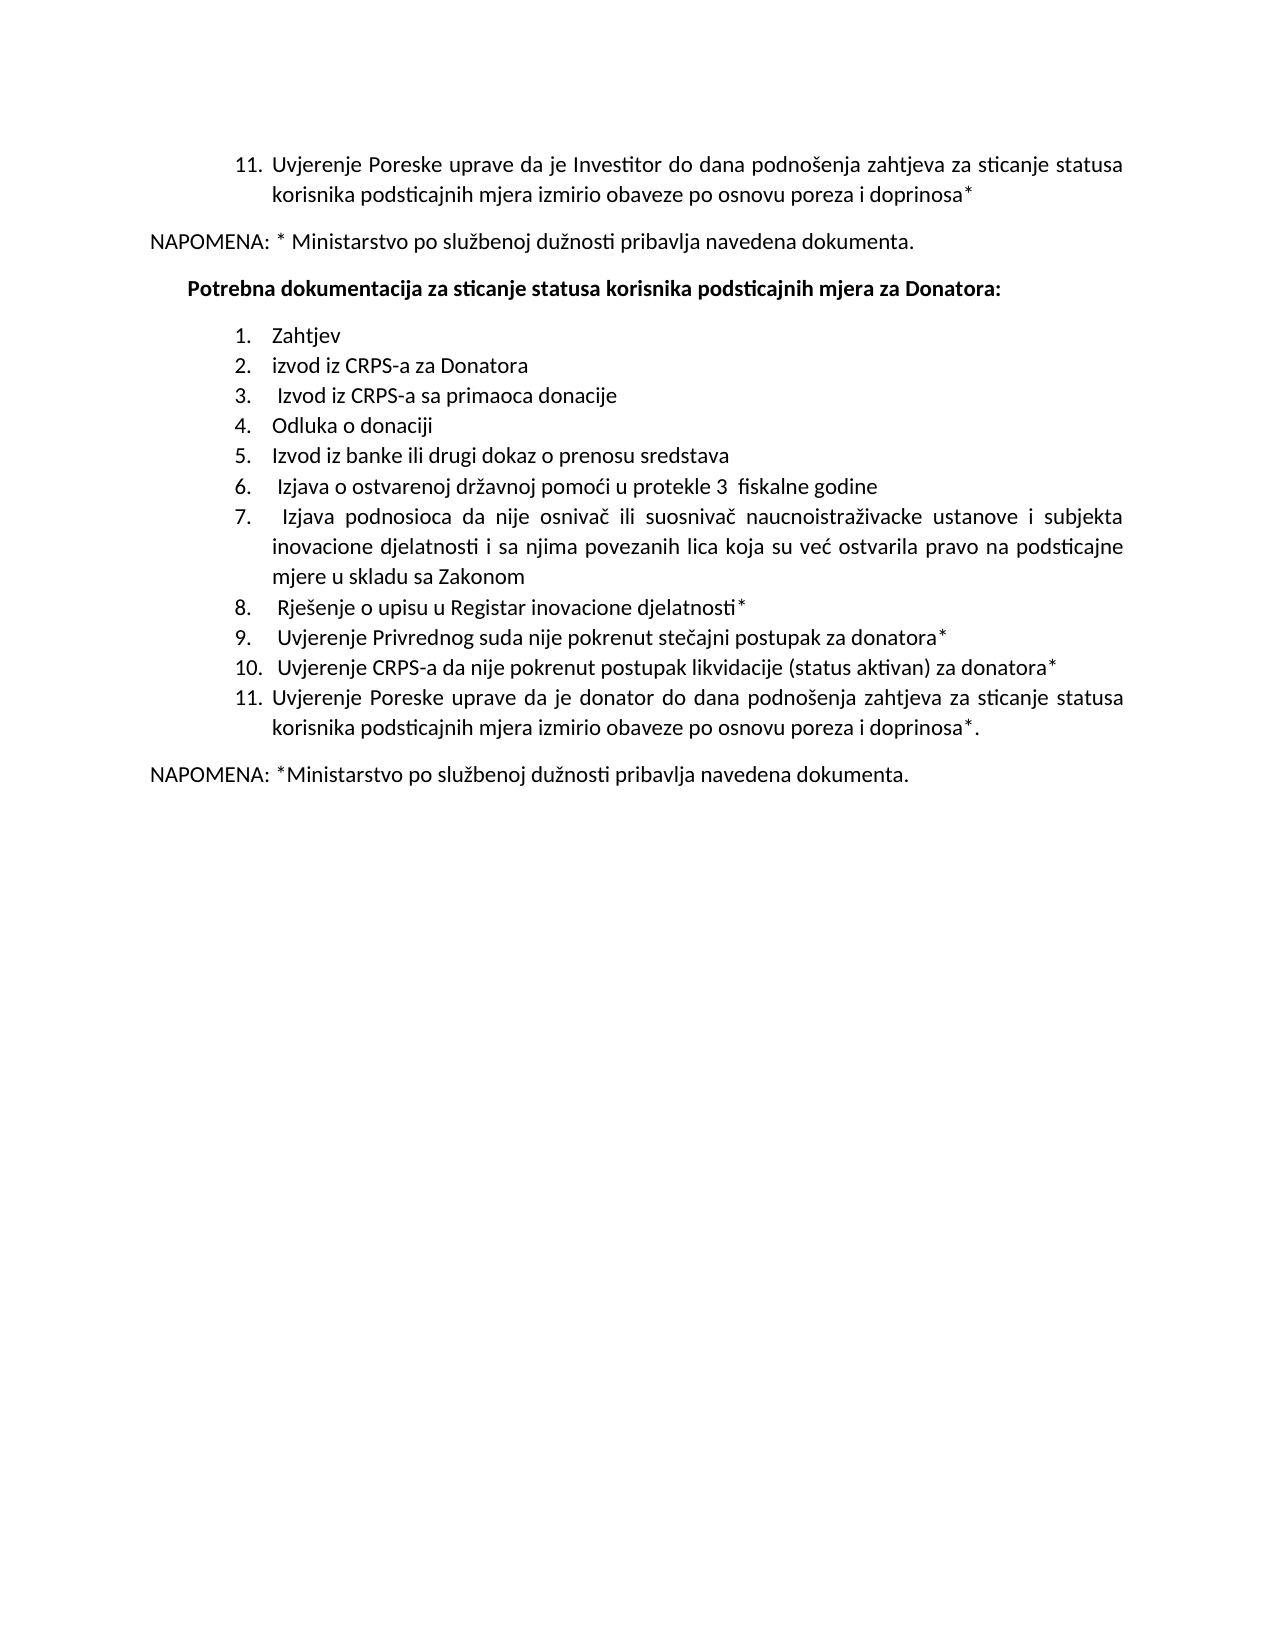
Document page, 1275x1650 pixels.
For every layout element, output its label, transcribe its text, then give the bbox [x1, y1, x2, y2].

list Izjava o ostvarenoj državnoj pomoći u protekle 3 fiskalne godine [234, 472, 1125, 500]
list Zahtjev [234, 321, 1125, 349]
text Potrebna dokumentacija za sticanje statusa korisnika podsticajnih mjera za Donatora: [187, 274, 1125, 302]
list Uvjerenje Poreske uprave da je Investitor do dana podnošenja zahtjeva za sticanje statusa korisnika podsticajnih mjera izmirio obaveze po osnovu poreza i doprinosa* [234, 150, 1125, 208]
list izvod iz CRPS-a za Donatora [234, 351, 1125, 379]
list Izvod iz banke ili drugi dokaz o prenosu sredstava [234, 442, 1125, 470]
list Izjava podnosioca da nije osnivač ili suosnivač naucnoistraživacke ustanove i subjekta inovacione djelatnosti i sa njima povezanih lica koja su već ostvarila pravo na podsticajne mjere u skladu sa Zakonom [234, 502, 1125, 591]
list Uvjerenje CRPS-a da nije pokrenut postupak likvidacije (status aktivan) za donatora* [234, 653, 1125, 681]
list Uvjerenje Poreske uprave da je donator do dana podnošenja zahtjeva za sticanje statusa korisnika podsticajnih mjera izmirio obaveze po osnovu poreza i doprinosa*. [234, 683, 1125, 742]
list Odluka o donaciji [234, 411, 1125, 439]
list Rješenje o upisu u Registar inovacione djelatnosti* [234, 593, 1125, 621]
text NAPOMENA: * Ministarstvo po službenoj dužnosti pribavlja navedena dokumenta. [150, 227, 1125, 255]
list Uvjerenje Privrednog suda nije pokrenut stečajni postupak za donatora* [234, 623, 1125, 651]
list Izvod iz CRPS-a sa primaoca donacije [234, 381, 1125, 409]
text NAPOMENA: *Ministarstvo po službenoj dužnosti pribavlja navedena dokumenta. [150, 760, 1125, 788]
